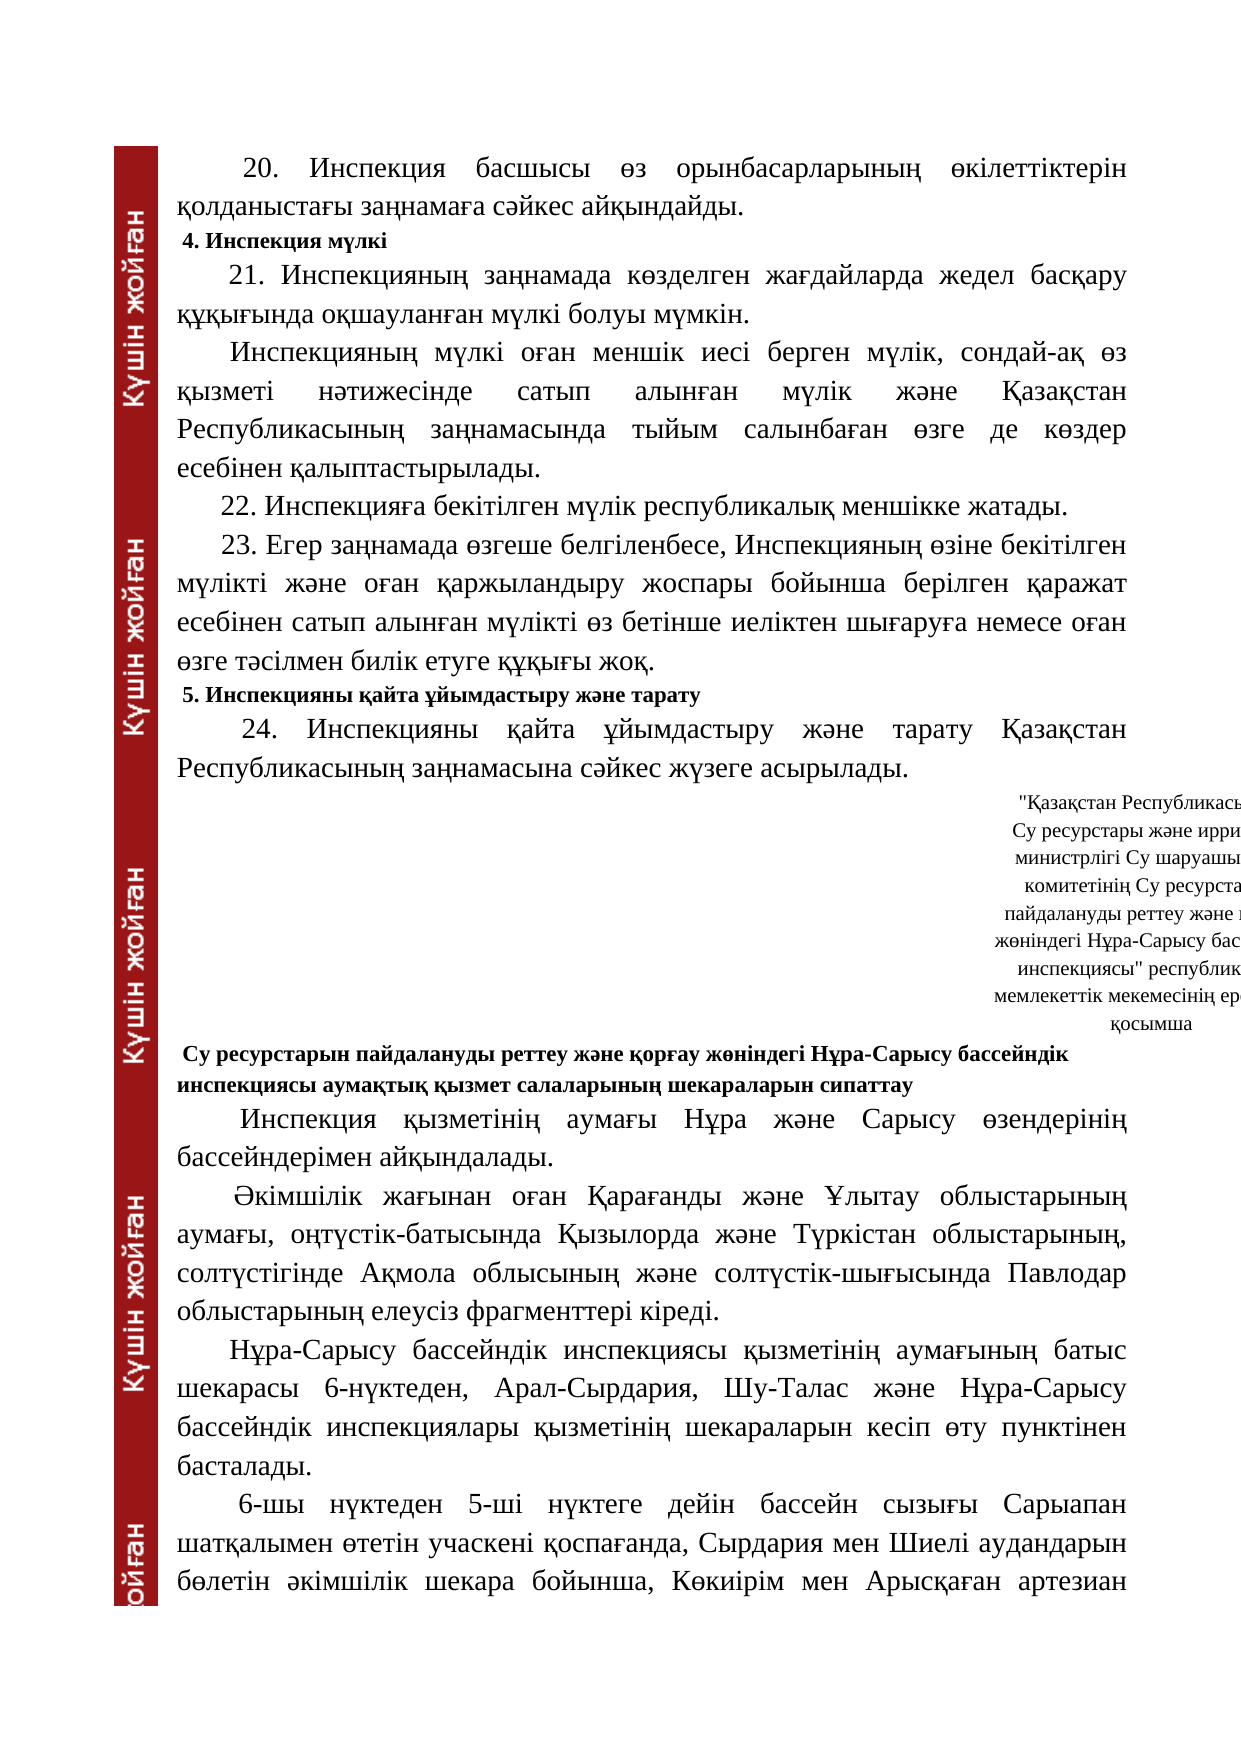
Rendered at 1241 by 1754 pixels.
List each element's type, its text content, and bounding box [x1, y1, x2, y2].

table_header "Қазақстан Республикасының Су ресурстары және ирригация министрлігі Су шаруашылығы комитетінің Су ресурстарын пайдалануды реттеу және қорғау жөніндегі Нұра-Сарысу бассейндік инспекциясы" республикалық мемлекеттік мекемесінің ережесіне қосымша [912, 789, 1240, 1040]
text 21. Инспекцияның заңнамада көзделген жағдайларда жедел басқару құқығында оқшауланған мүлкі болуы мүмкін. [112, 257, 1128, 329]
text Инспекцияның мүлкі оған меншік иесі берген мүлік, сондай-ақ өз қызметі нәтижесінде сатып алынған мүлік және Қазақстан Республикасының заңнамасында тыйым салынбаған өзге де көздер есебінен қалыптастырылады. [112, 334, 1128, 483]
picture [114, 1097, 158, 1101]
picture [114, 522, 158, 527]
text 24. Инспекцияны қайта ұйымдастыру және тарату Қазақстан Республикасының заңнамасына сәйкес жүзеге асырылады. [112, 711, 1128, 783]
text Әкімшілік жағынан оған Қарағанды және Ұлытау облыстарының аумағы, оңтүстік-батысында Қызылорда және Түркістан облыстарының, солтүстігінде Ақмола облысының және солтүстік-шығысында Павлодар облыстарының елеусіз фрагменттері кіреді. [112, 1178, 1128, 1327]
picture [114, 146, 158, 150]
picture [114, 483, 158, 488]
text Нұра-Сарысу бассейндік инспекциясы қызметінің аумағының батыс шекарасы 6-нүктеден, Арал-Сырдария, Шу-Талас және Нұра-Сарысу бассейндік инспекциялары қызметінің шекараларын кесіп өту пунктінен басталады. [112, 1332, 1128, 1481]
picture [114, 783, 158, 789]
text 4. Инспекция мүлкі [112, 227, 1128, 253]
picture [114, 253, 158, 257]
table_header [101, 789, 912, 1040]
text 5. Инспекцияны қайта ұйымдастыру және тарату [112, 681, 1128, 708]
picture [114, 676, 158, 681]
picture [114, 1597, 158, 1606]
picture [114, 1327, 158, 1332]
picture [114, 1481, 158, 1486]
picture [114, 222, 158, 227]
text 20. Инспекция басшысы өз орынбасарларының өкілеттіктерін қолданыстағы заңнамаға сәйкес айқындайды. [112, 150, 1128, 222]
picture [114, 329, 158, 334]
text Су ресурстарын пайдалануды реттеу және қорғау жөніндегі Нұра-Сарысу бассейндік инспекциясы аумақтық қызмет салаларының шекараларын сипаттау [112, 1040, 1128, 1097]
text Инспекция қызметінің аумағы Нұра және Сарысу өзендерінің бассейндерімен айқындалады. [112, 1101, 1128, 1173]
picture [114, 1173, 158, 1178]
text 22. Инспекцияға бекітілген мүлік республикалық меншікке жатады. [112, 488, 1128, 522]
text 23. Егер заңнамада өзгеше белгіленбесе, Инспекцияның өзіне бекітілген мүлікті және оған қаржыландыру жоспары бойынша берілген қаражат есебінен сатып алынған мүлікті өз бетінше иеліктен шығаруға немесе оған өзге тәсілмен билік етуге құқығы жоқ. [112, 527, 1128, 676]
